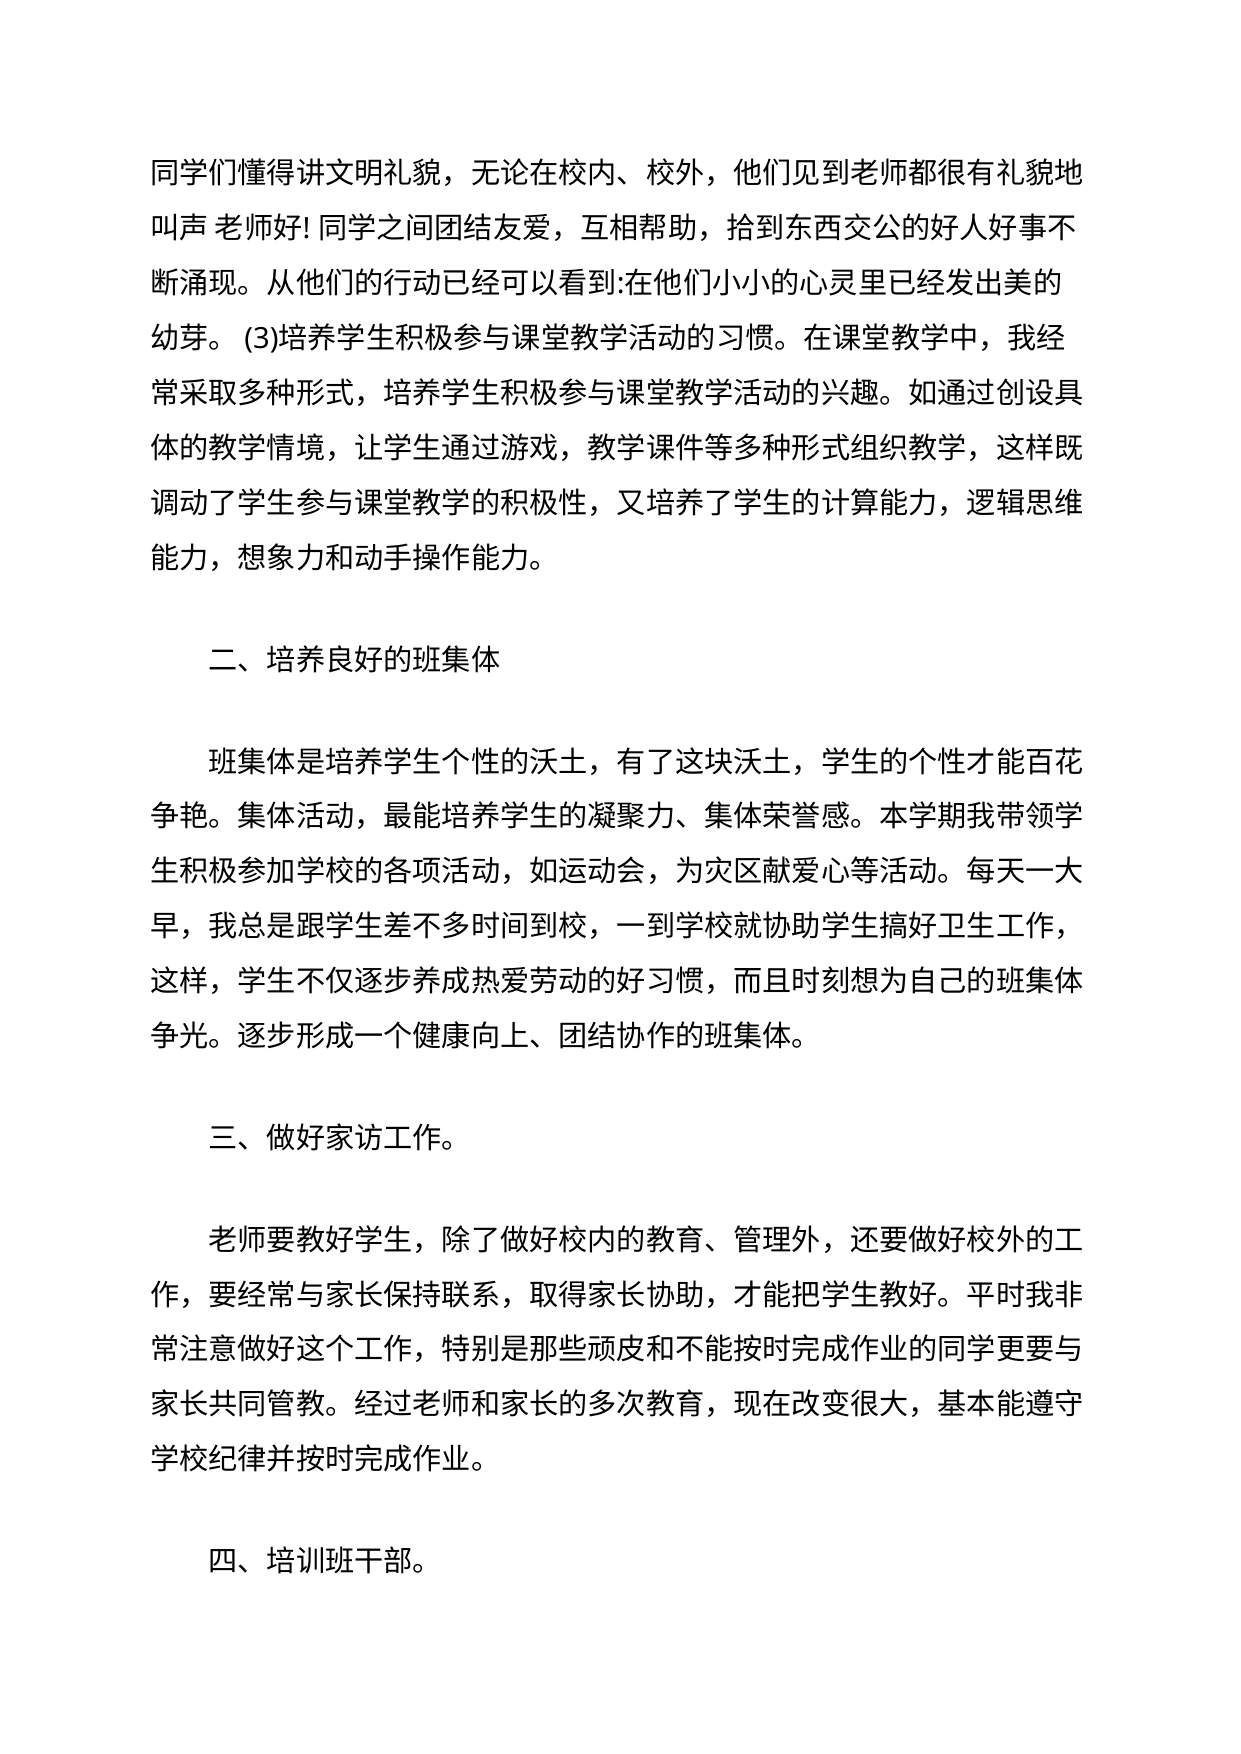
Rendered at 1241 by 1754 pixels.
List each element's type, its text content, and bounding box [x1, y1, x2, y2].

text 三、做好家访工作。 [150, 1114, 1090, 1157]
text 班集体是培养学生个性的沃土，有了这块沃土，学生的个性才能百花争艳。集体活动，最能培养学生的凝聚力、集体荣誉感。本学期我带领学生积极参加学校的各项活动，如运动会，为灾区献爱心等活动。每天一大早，我总是跟学生差不多时间到校，一到学校就协助学生搞好卫生工作，这样，学生不仅逐步养成热爱劳动的好习惯，而且时刻想为自己的班集体争光。逐步形成一个健康向上、团结协作的班集体。 [150, 738, 1090, 1055]
text 二、培养良好的班集体 [150, 636, 1090, 679]
text 四、培训班干部。 [150, 1537, 1090, 1580]
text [150, 150, 1090, 577]
text 老师要教好学生，除了做好校内的教育、管理外，还要做好校外的工作，要经常与家长保持联系，取得家长协助，才能把学生教好。平时我非常注意做好这个工作，特别是那些顽皮和不能按时完成作业的同学更要与家长共同管教。经过老师和家长的多次教育，现在改变很大，基本能遵守学校纪律并按时完成作业。 [150, 1216, 1090, 1478]
